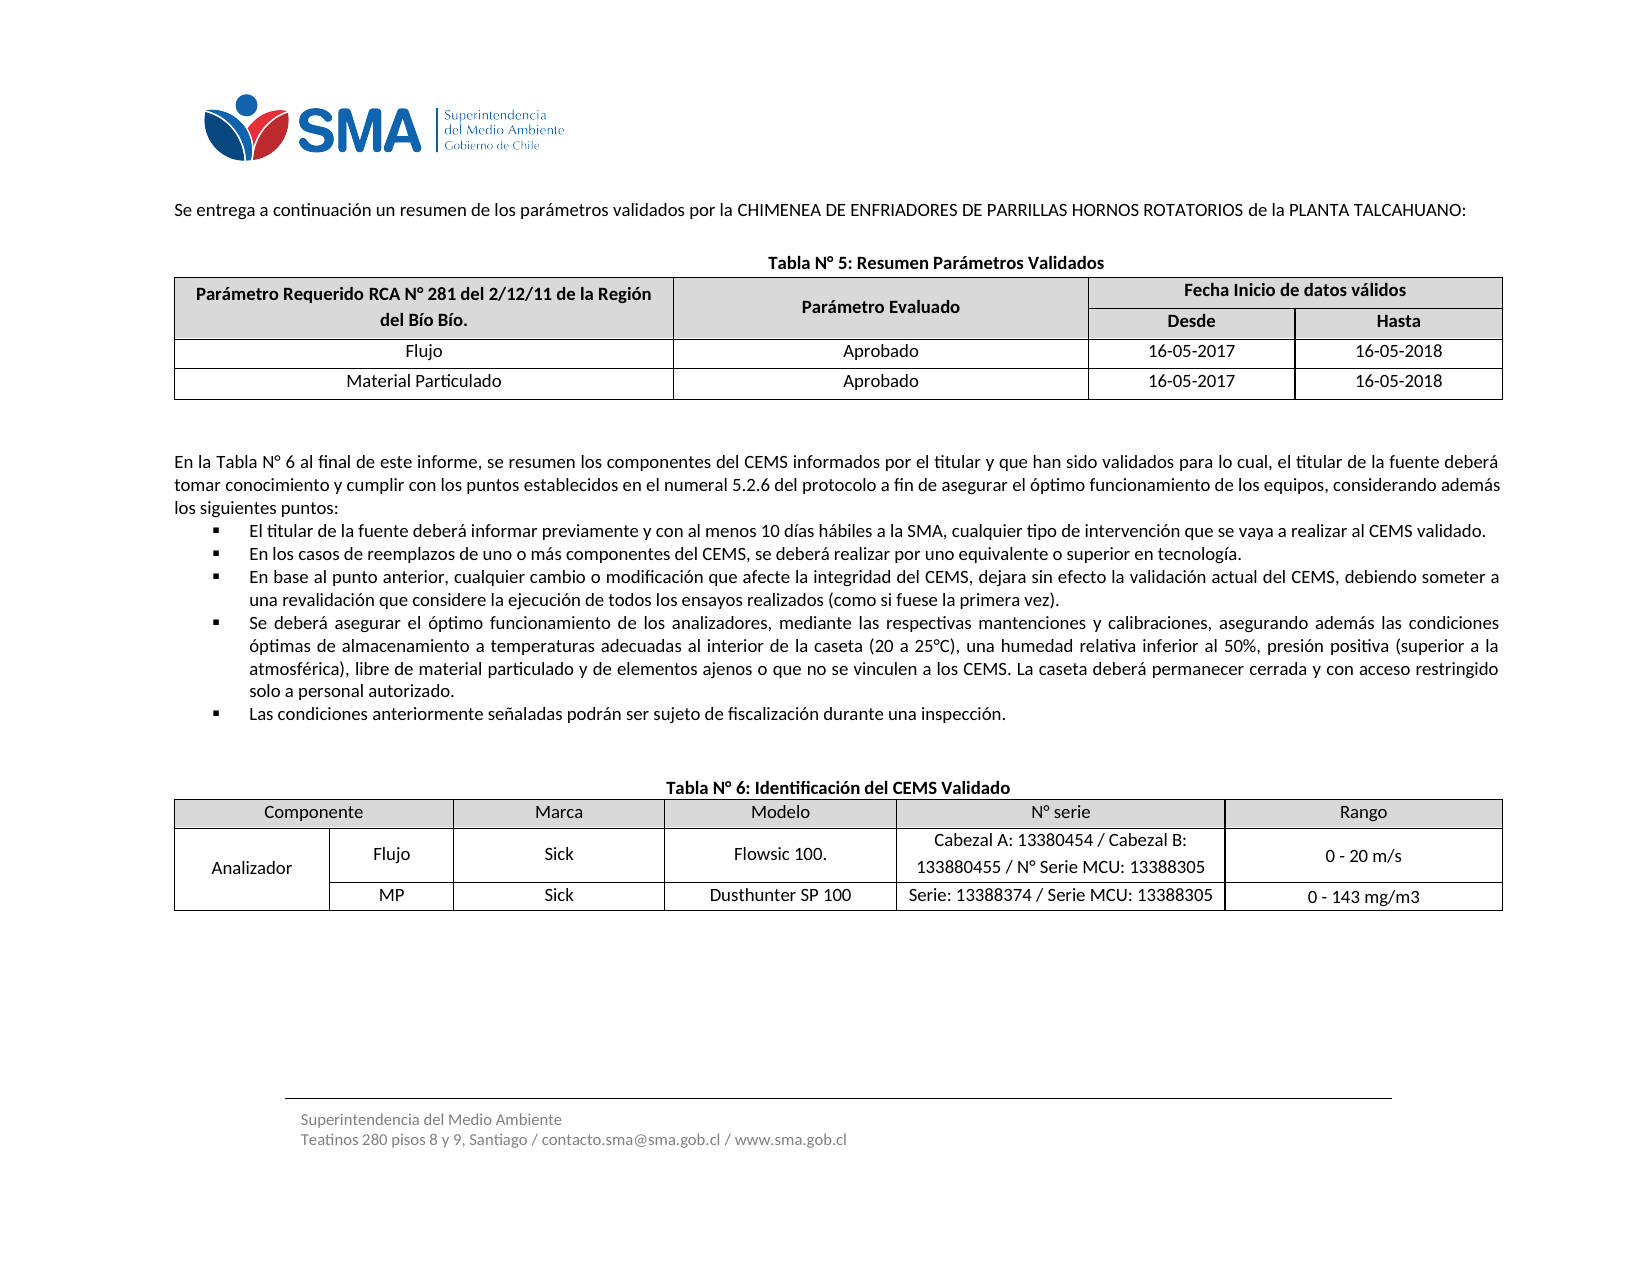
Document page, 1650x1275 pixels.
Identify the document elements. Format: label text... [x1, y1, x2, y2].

table_header Modelo [665, 800, 896, 827]
table_cell 16-05-2017 [1089, 340, 1294, 368]
table_cell Flowsic 100. [665, 829, 896, 882]
table_cell Aprobado [674, 340, 1088, 368]
table_cell 16-05-2018 [1296, 369, 1502, 399]
table_cell Analizador [175, 829, 329, 910]
table_header Parámetro Evaluado [674, 278, 1088, 338]
table_cell Aprobado [674, 369, 1088, 399]
table_cell 16-05-2017 [1089, 369, 1294, 399]
table_cell Material Particulado [175, 369, 673, 399]
text En la Tabla N° 6 al final de este informe, se resumen los componentes del CEMS informados por el titular y que han sido validados para lo cual, el titular de la fuente deberá tomar conocimiento y cumplir con los puntos establecidos en el numeral 5.2.6 del protocolo a fin de asegurar el óptimo funcionamiento de los equipos, considerando además los siguientes puntos: [174, 451, 1502, 519]
table_cell Desde [1089, 309, 1294, 338]
text Se entrega a continuación un resumen de los parámetros validados por la CHIMENEA DE ENFRIADORES DE PARRILLAS HORNOS ROTATORIOS de la PLANTA TALCAHUANO: [174, 198, 1502, 221]
table_cell 16-05-2018 [1296, 340, 1502, 368]
table_header Marca [454, 800, 664, 827]
list En base al punto anterior, cualquier cambio o modificación que afecte la integridad del CEMS, dejara sin efecto la validación actual del CEMS, debiendo someter a una revalidación que considere la ejecución de todos los ensayos realizados (como si fuese la primera vez). [212, 565, 1502, 611]
list El titular de la fuente deberá informar previamente y con al menos 10 días hábiles a la SMA, cualquier tipo de intervención que se vaya a realizar al CEMS validado. [212, 519, 1502, 542]
table_cell Hasta [1296, 309, 1502, 338]
table_cell 0 - 20 m/s [1226, 829, 1502, 882]
list En los casos de reemplazos de uno o más componentes del CEMS, se deberá realizar por uno equivalente o superior en tecnología. [212, 542, 1502, 565]
picture [174, 73, 584, 176]
list Las condiciones anteriormente señaladas podrán ser sujeto de fiscalización durante una inspección. [212, 703, 1502, 726]
table_cell Sick [454, 883, 664, 910]
text Tabla N° 6: Identificación del CEMS Validado [174, 776, 1502, 799]
table_cell Flujo [330, 829, 453, 882]
table_cell Dusthunter SP 100 [665, 883, 896, 910]
table_header N° serie [897, 800, 1224, 827]
table_header Fecha Inicio de datos válidos [1089, 278, 1502, 308]
table_cell Cabezal A: 13380454 / Cabezal B: 133880455 / N° Serie MCU: 13388305 [897, 829, 1224, 882]
table_cell Flujo [175, 340, 673, 368]
table_cell Sick [454, 829, 664, 882]
list Se deberá asegurar el óptimo funcionamiento de los analizadores, mediante las respectivas mantenciones y calibraciones, asegurando además las condiciones óptimas de almacenamiento a temperaturas adecuadas al interior de la caseta (20 a 25°C), una humedad relativa inferior al 50%, presión positiva (superior a la atmosférica), libre de material particulado y de elementos ajenos o que no se vinculen a los CEMS. La caseta deberá permanecer cerrada y con acceso restringido solo a personal autorizado. [212, 611, 1502, 703]
table_cell MP [330, 883, 453, 910]
text Tabla N° 5: Resumen Parámetros Validados [174, 251, 1502, 274]
table_cell Serie: 13388374 / Serie MCU: 13388305 [897, 883, 1224, 910]
table_header Rango [1226, 800, 1502, 827]
table_header Parámetro Requerido RCA N° 281 del 2/12/11 de la Región del Bío Bío. [175, 278, 673, 338]
table_cell 0 - 143 mg/m3 [1226, 883, 1502, 910]
table_header Componente [175, 800, 453, 827]
